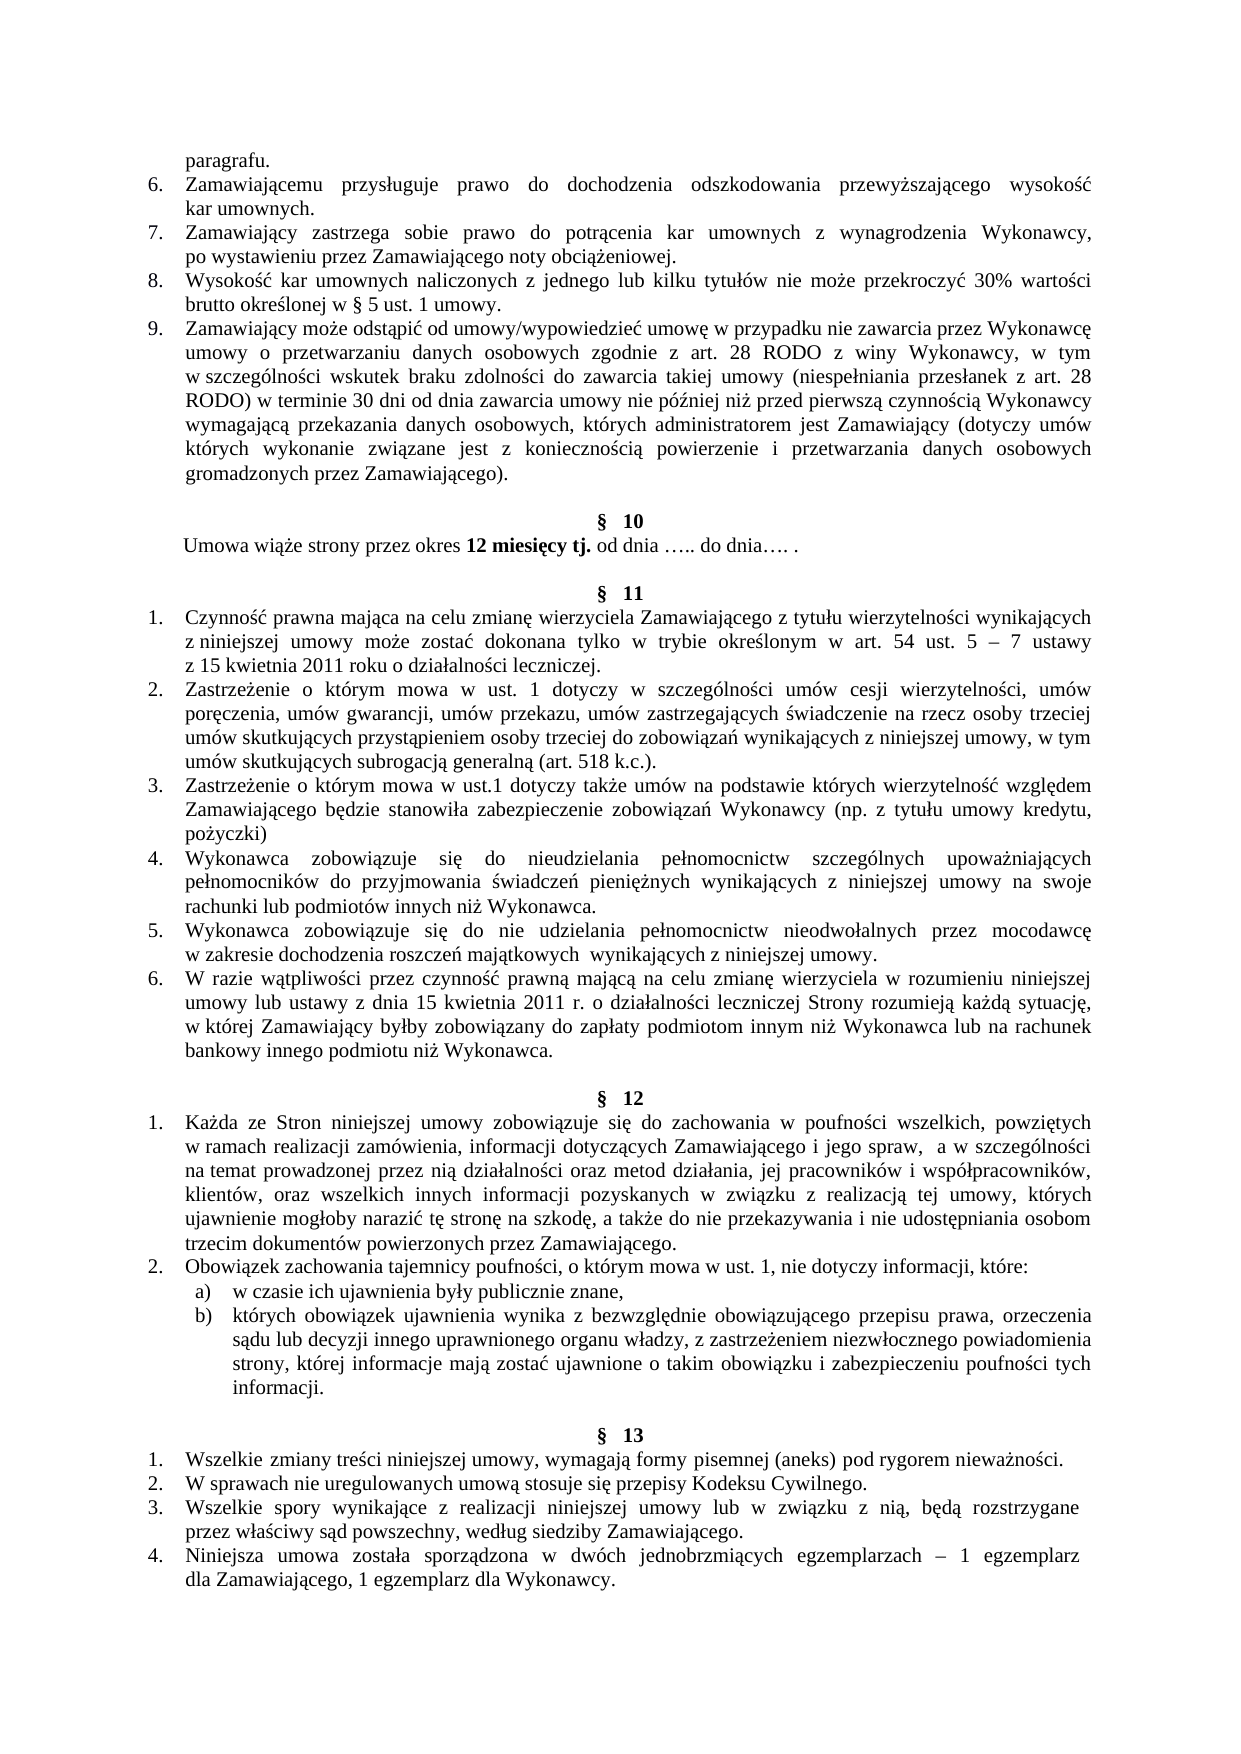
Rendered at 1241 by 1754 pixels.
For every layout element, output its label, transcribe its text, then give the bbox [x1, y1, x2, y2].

list Zastrzeżenie o którym mowa w ust.1 dotyczy także umów na podstawie których wierzytelność względem Zamawiającego będzie stanowiła zabezpieczenie zobowiązań Wykonawcy (np. z tytułu umowy kredytu, pożyczki) [148, 773, 1093, 845]
list Każda ze Stron niniejszej umowy zobowiązuje się do zachowania w poufności wszelkich, powziętych w ramach realizacji zamówienia, informacji dotyczących Zamawiającego i jego spraw, a w szczególności na temat prowadzonej przez nią działalności oraz metod działania, jej pracowników i współpracowników, klientów, oraz wszelkich innych informacji pozyskanych w związku z realizacją tej umowy, których ujawnienie mogłoby narazić tę stronę na szkodę, a także do nie przekazywania i nie udostępniania osobom trzecim dokumentów powierzonych przez Zamawiającego. [148, 1110, 1093, 1254]
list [148, 148, 1093, 172]
list Niniejsza umowa została sporządzona w dwóch jednobrzmiących egzemplarzach – 1 egzemplarz dla Zamawiającego, 1 egzemplarz dla Wykonawcy. [148, 1543, 1081, 1591]
list których obowiązek ujawnienia wynika z bezwzględnie obowiązującego przepisu prawa, orzeczenia sądu lub decyzji innego uprawnionego organu władzy, z zastrzeżeniem niezwłocznego powiadomienia strony, której informacje mają zostać ujawnione o takim obowiązku i zabezpieczeniu poufności tych informacji. [195, 1303, 1093, 1399]
list W sprawach nie uregulowanych umową stosuje się przepisy Kodeksu Cywilnego. [148, 1471, 1081, 1495]
list Wykonawca zobowiązuje się do nie udzielania pełnomocnictw nieodwołalnych przez mocodawcę w zakresie dochodzenia roszczeń majątkowych wynikających z niniejszej umowy. [148, 918, 1093, 966]
list Wykonawca zobowiązuje się do nieudzielania pełnomocnictw szczególnych upoważniających pełnomocników do przyjmowania świadczeń pieniężnych wynikających z niniejszej umowy na swoje rachunki lub podmiotów innych niż Wykonawca. [148, 845, 1093, 918]
text § 13 [148, 1423, 1093, 1447]
list Wszelkie zmiany treści niniejszej umowy, wymagają formy pisemnej (aneks) pod rygorem nieważności. [148, 1447, 1081, 1471]
list Wszelkie spory wynikające z realizacji niniejszej umowy lub w związku z nią, będą rozstrzygane przez właściwy sąd powszechny, według siedziby Zamawiającego. [148, 1495, 1081, 1543]
list Czynność prawna mająca na celu zmianę wierzyciela Zamawiającego z tytułu wierzytelności wynikających z niniejszej umowy może zostać dokonana tylko w trybie określonym w art. 54 ust. 5 – 7 ustawy z 15 kwietnia 2011 roku o działalności leczniczej. [148, 605, 1093, 677]
list W razie wątpliwości przez czynność prawną mającą na celu zmianę wierzyciela w rozumieniu niniejszej umowy lub ustawy z dnia 15 kwietnia 2011 r. o działalności leczniczej Strony rozumieją każdą sytuację, w której Zamawiający byłby zobowiązany do zapłaty podmiotom innym niż Wykonawca lub na rachunek bankowy innego podmiotu niż Wykonawca. [148, 966, 1093, 1062]
list Zamawiający zastrzega sobie prawo do potrącenia kar umownych z wynagrodzenia Wykonawcy, po wystawieniu przez Zamawiającego noty obciążeniowej. [148, 220, 1093, 268]
list Zamawiającemu przysługuje prawo do dochodzenia odszkodowania przewyższającego wysokość kar umownych. [148, 172, 1093, 220]
text Umowa wiąże strony przez okres 12 miesięcy tj. od dnia ….. do dnia…. . [171, 533, 1093, 557]
text § 12 [148, 1086, 1093, 1110]
list Wysokość kar umownych naliczonych z jednego lub kilku tytułów nie może przekroczyć 30% wartości brutto określonej w § 5 ust. 1 umowy. [148, 268, 1093, 316]
text § 11 [148, 581, 1093, 605]
list Zastrzeżenie o którym mowa w ust. 1 dotyczy w szczególności umów cesji wierzytelności, umów poręczenia, umów gwarancji, umów przekazu, umów zastrzegających świadczenie na rzecz osoby trzeciej umów skutkujących przystąpieniem osoby trzeciej do zobowiązań wynikających z niniejszej umowy, w tym umów skutkujących subrogacją generalną (art. 518 k.c.). [148, 677, 1093, 773]
list Zamawiający może odstąpić od umowy/wypowiedzieć umowę w przypadku nie zawarcia przez Wykonawcę umowy o przetwarzaniu danych osobowych zgodnie z art. 28 RODO z winy Wykonawcy, w tym w szczególności wskutek braku zdolności do zawarcia takiej umowy (niespełniania przesłanek z art. 28 RODO) w terminie 30 dni od dnia zawarcia umowy nie później niż przed pierwszą czynnością Wykonawcy wymagającą przekazania danych osobowych, których administratorem jest Zamawiający (dotyczy umów których wykonanie związane jest z koniecznością powierzenie i przetwarzania danych osobowych gromadzonych przez Zamawiającego). [148, 316, 1093, 484]
text § 10 [148, 508, 1093, 533]
list w czasie ich ujawnienia były publicznie znane, [195, 1278, 1093, 1303]
list Obowiązek zachowania tajemnicy poufności, o którym mowa w ust. 1, nie dotyczy informacji, które: [148, 1254, 1093, 1278]
